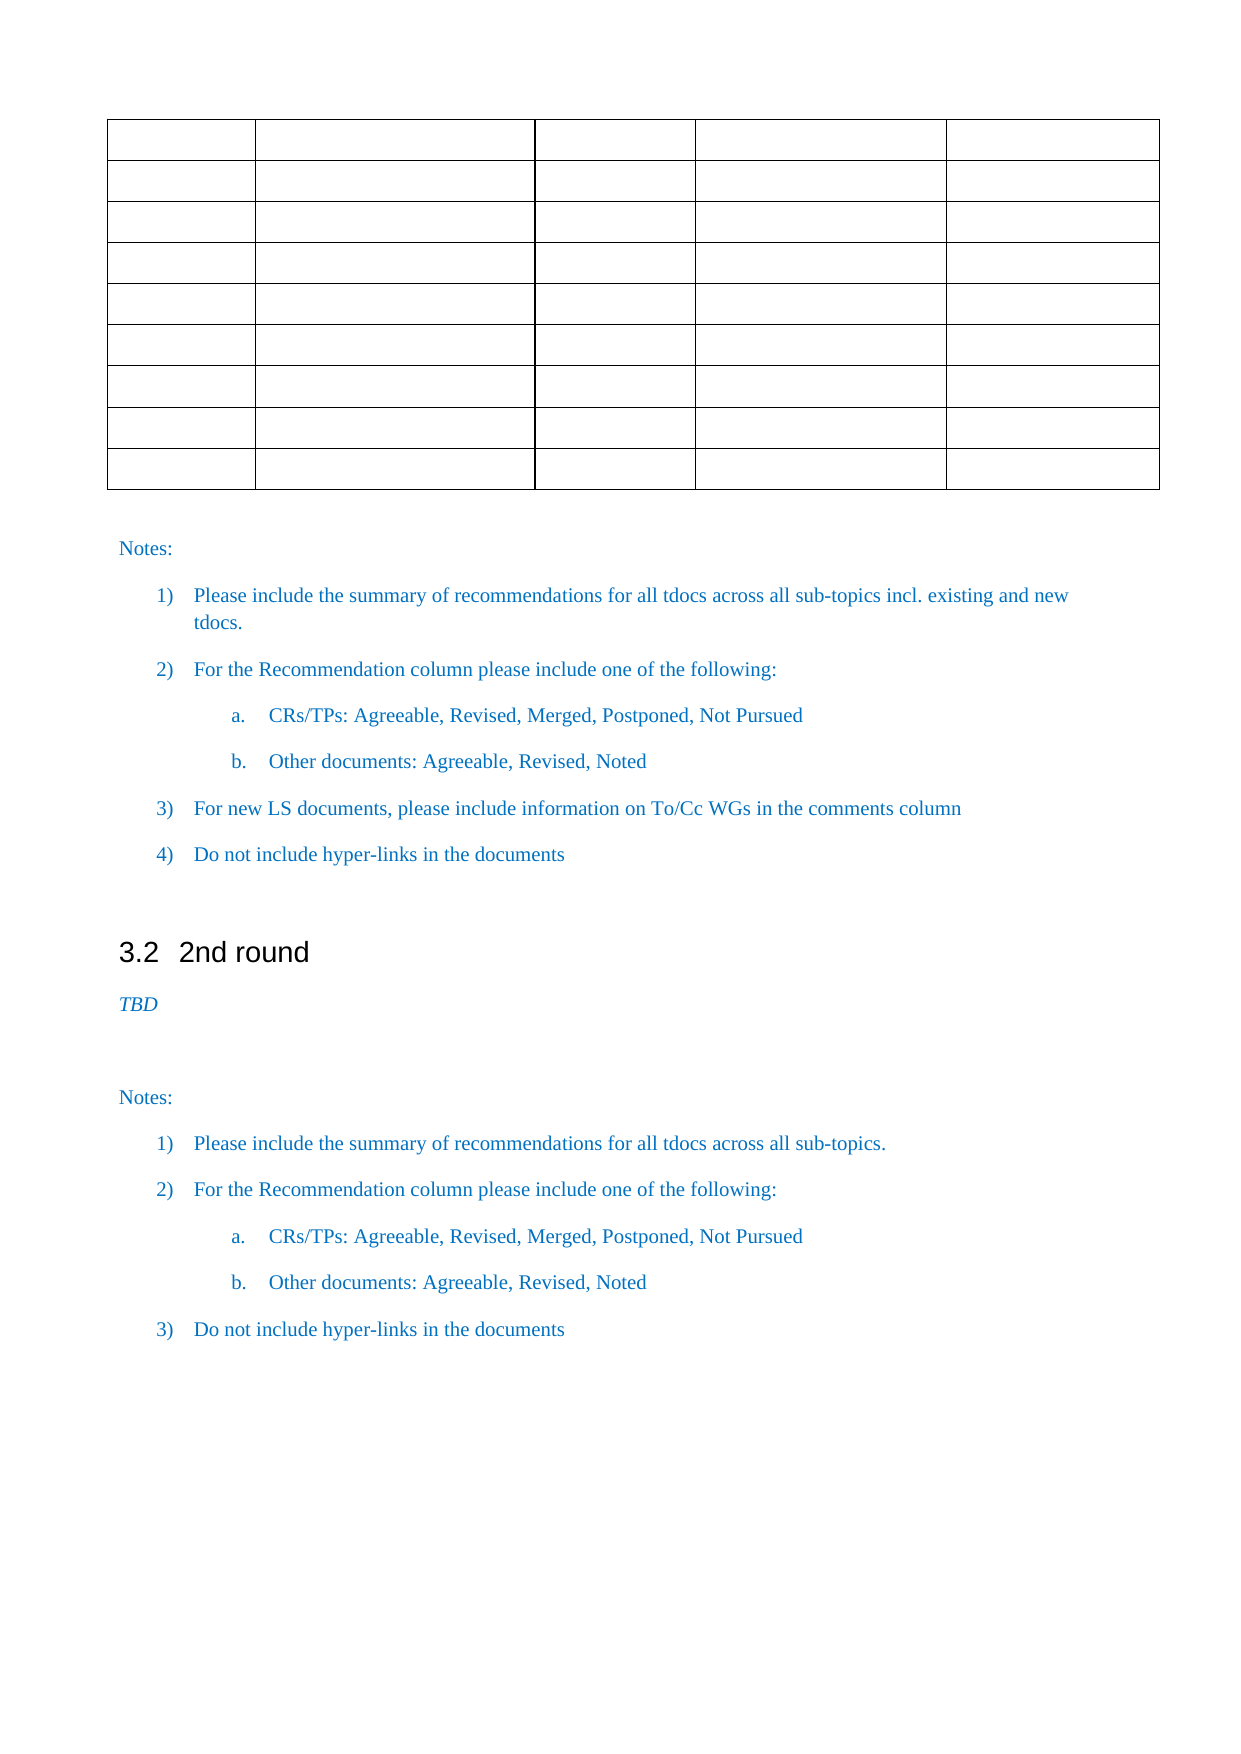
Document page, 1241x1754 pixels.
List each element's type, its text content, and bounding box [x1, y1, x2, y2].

list Do not include hyper-links in the documents [156, 842, 1122, 866]
table_cell [536, 243, 695, 283]
table_cell [536, 325, 695, 365]
table_cell [947, 366, 1159, 407]
table_cell [947, 161, 1159, 201]
text Notes: [118, 1085, 1122, 1109]
table_cell [536, 284, 695, 324]
list CRs/TPs: Agreeable, Revised, Merged, Postponed, Not Pursued [231, 703, 1122, 727]
table_cell [108, 284, 255, 324]
table_cell [536, 366, 695, 407]
table_cell [696, 243, 946, 283]
table_cell [947, 120, 1159, 160]
table_cell [696, 120, 946, 160]
table_cell [108, 243, 255, 283]
table_cell [256, 325, 534, 365]
table_cell [947, 202, 1159, 242]
table_cell [108, 120, 255, 160]
table_cell [256, 284, 534, 324]
table_cell [696, 408, 946, 448]
table_cell [696, 202, 946, 242]
table_cell [256, 202, 534, 242]
table_cell [536, 120, 695, 160]
table_cell [947, 284, 1159, 324]
list CRs/TPs: Agreeable, Revised, Merged, Postponed, Not Pursued [231, 1224, 1122, 1248]
list Please include the summary of recommendations for all tdocs across all sub-topics. [156, 1131, 1122, 1155]
table_cell [256, 243, 534, 283]
table_cell [696, 449, 946, 489]
table_cell [696, 325, 946, 365]
table_cell [108, 161, 255, 201]
table_cell [696, 161, 946, 201]
list Do not include hyper-links in the documents [156, 1316, 1122, 1341]
text Notes: [118, 536, 1122, 560]
table_cell [536, 449, 695, 489]
table_cell [536, 202, 695, 242]
table_cell [256, 161, 534, 201]
table_cell [696, 284, 946, 324]
table_cell [256, 120, 534, 160]
table_cell [108, 449, 255, 489]
table_cell [536, 161, 695, 201]
text TBD [118, 992, 1122, 1016]
table_cell [108, 202, 255, 242]
subtitle 2nd round [118, 935, 1122, 968]
table_cell [256, 408, 534, 448]
table_cell [256, 366, 534, 407]
table_cell [696, 366, 946, 407]
list For the Recommendation column please include one of the following: [156, 1177, 1122, 1201]
list For new LS documents, please include information on To/Cc WGs in the comments column [156, 796, 1122, 820]
table_cell [947, 449, 1159, 489]
table_cell [536, 408, 695, 448]
list Please include the summary of recommendations for all tdocs across all sub-topics incl. existing and new tdocs. [156, 583, 1122, 634]
table_cell [256, 449, 534, 489]
table_cell [947, 408, 1159, 448]
table_cell [108, 366, 255, 407]
table_cell [108, 325, 255, 365]
table_cell [947, 243, 1159, 283]
list For the Recommendation column please include one of the following: [156, 657, 1122, 681]
table_cell [108, 408, 255, 448]
list Other documents: Agreeable, Revised, Noted [231, 749, 1122, 773]
list Other documents: Agreeable, Revised, Noted [231, 1270, 1122, 1294]
table_cell [947, 325, 1159, 365]
